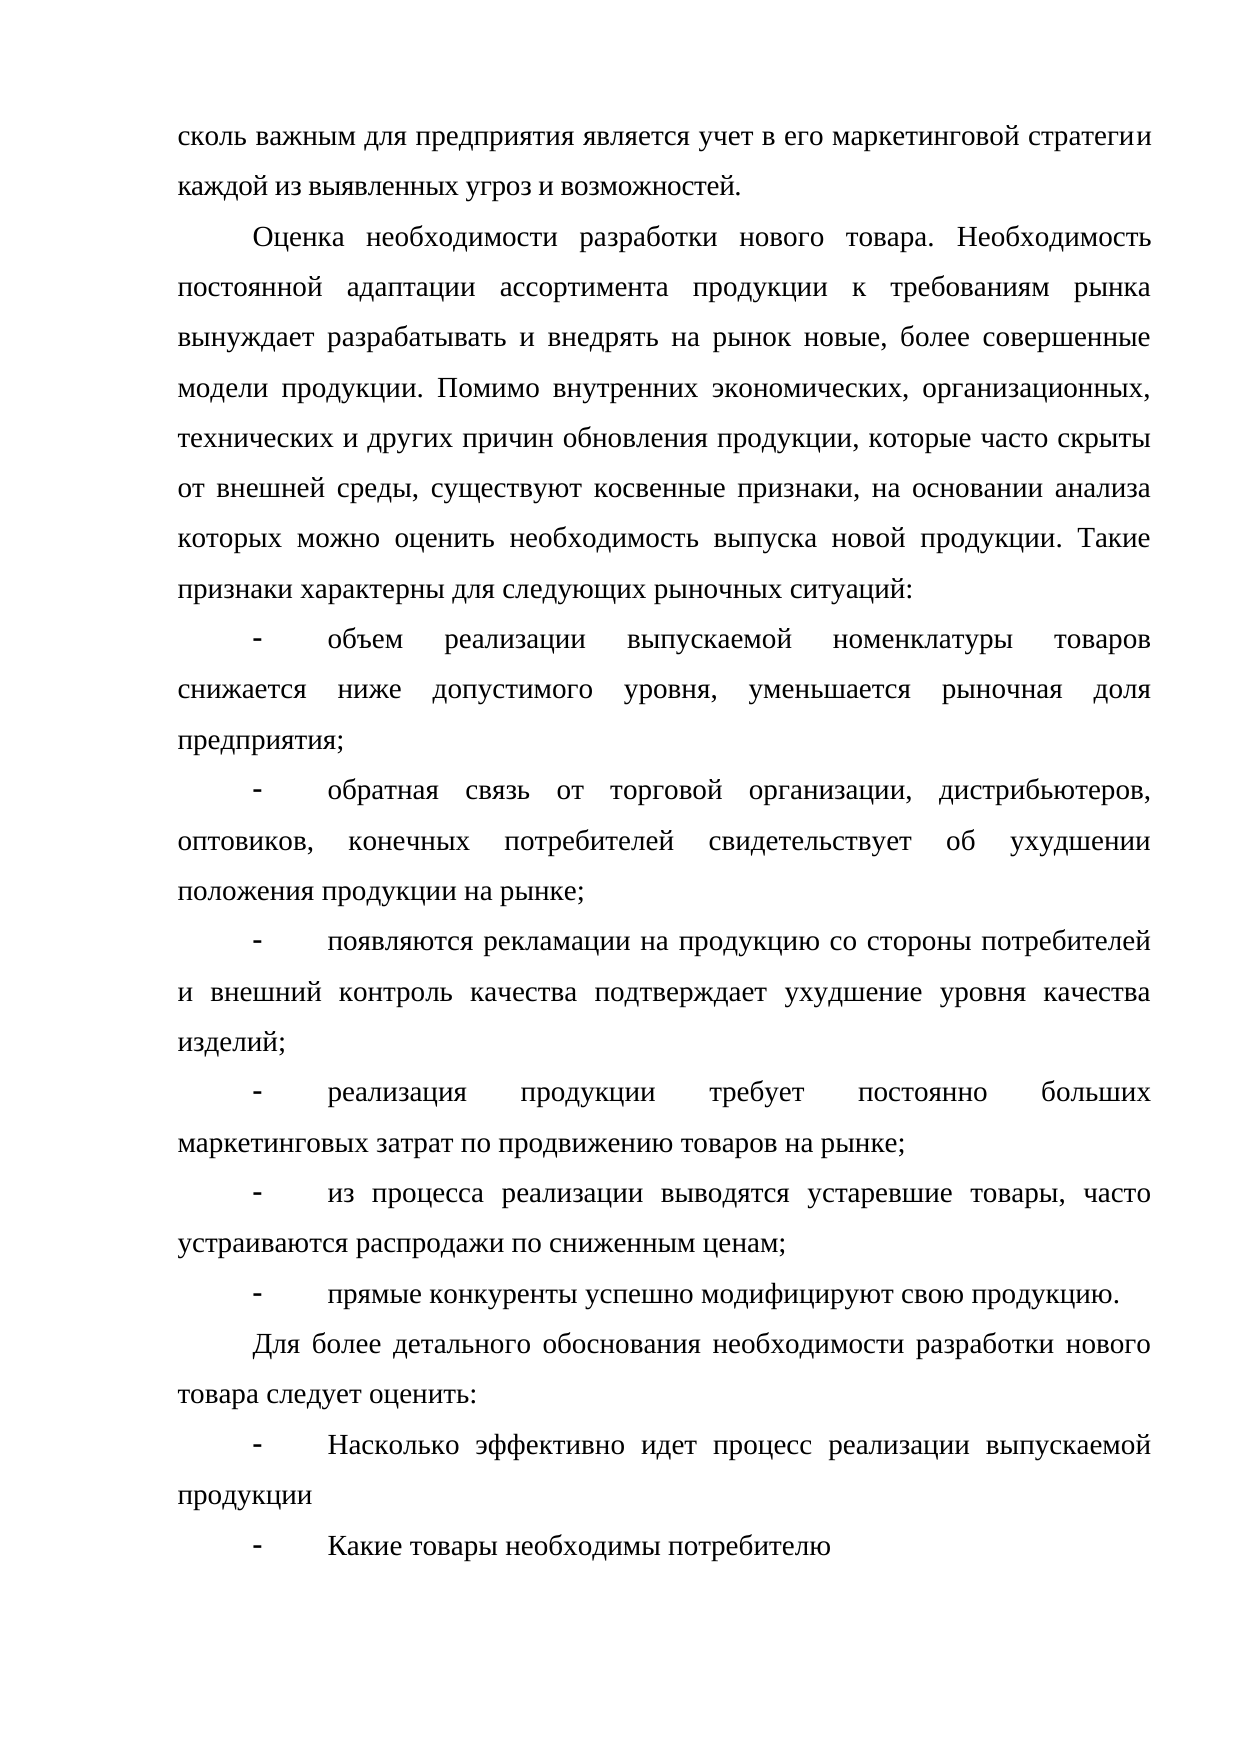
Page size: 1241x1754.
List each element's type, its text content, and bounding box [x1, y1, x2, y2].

list обратная связь от торговой организации, дистрибьютеров, оптовиков, конечных потребителей свидетельствует об ухудшении положения продукции на рынке; [177, 772, 1152, 907]
list прямые конкуренты успешно модифицируют свою продукцию. [177, 1276, 1152, 1309]
list объем реализации выпускаемой номенклатуры товаров снижается ниже допустимого уровня, уменьшается рыночная доля предприятия; [177, 621, 1152, 756]
list Какие товары необходимы потребителю [177, 1528, 1152, 1561]
list из процесса реализации выводятся устаревшие товары, часто устраиваются распродажи по сниженным ценам; [177, 1175, 1152, 1259]
list Насколько эффективно идет процесс реализации выпускаемой продукции [177, 1427, 1152, 1511]
list реализация продукции требует постоянно больших маркетинговых затрат по продвижению товаров на рынке; [177, 1074, 1152, 1158]
list появляются рекламации на продукцию со стороны потребителей и внешний контроль качества подтверждает ухудшение уровня качества изделий; [177, 923, 1152, 1058]
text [177, 118, 1152, 202]
text Оценка необходимости разработки нового товара. Необходимость постоянной адаптации ассортимента продукции к требованиям рынка вынуждает разрабатывать и внедрять на рынок новые, более совершенные модели продукции. Помимо внутренних экономических, организационных, технических и других причин обновления продукции, которые часто скрыты от внешней среды, существуют косвенные признаки, на основании анализа которых можно оценить необходимость выпуска новой продукции. Такие признаки характерны для следующих рыночных ситуаций: [177, 219, 1152, 604]
text Для более детального обоснования необходимости разработки нового товара следует оценить: [177, 1326, 1152, 1410]
